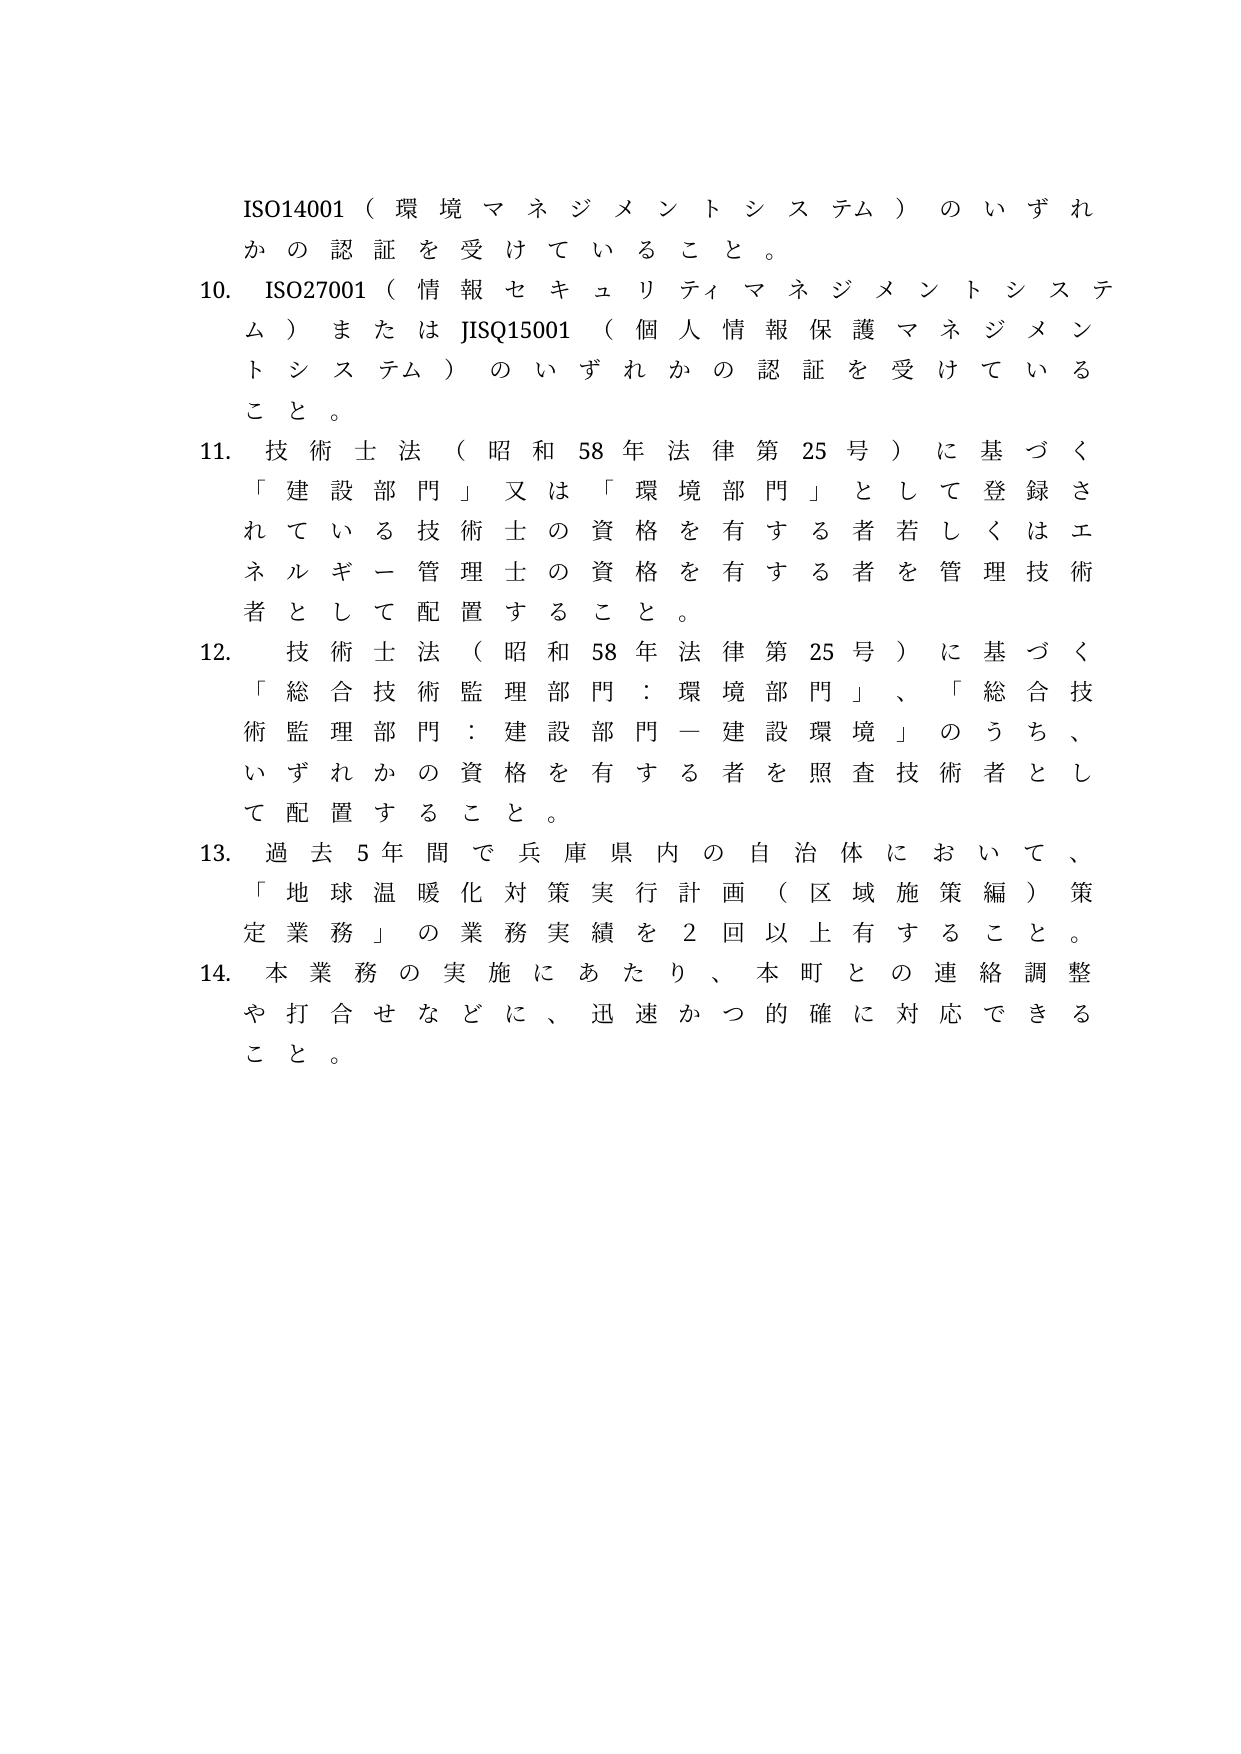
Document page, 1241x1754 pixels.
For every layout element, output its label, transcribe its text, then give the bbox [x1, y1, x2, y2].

list ISO27001（情報セキュリティマネジメントシステム）またはJISQ15001（個人情報保護マネジメントシステム）のいずれかの認証を受けていること。 [189, 268, 1114, 429]
list 技術士法（昭和58年法律第25号）に基づく「建設部門」又は「環境部門」として登録されている技術士の資格を有する者若しくはエネルギー管理士の資格を有する者を管理技術者として配置すること。 [189, 429, 1114, 630]
list 技術士法（昭和58年法律第25号）に基づく「総合技術監理部門：環境部門」、「総合技術監理部門：建設部門―建設環境」のうち、いずれかの資格を有する者を照査技術者として配置すること。 [189, 630, 1114, 831]
list 本業務の実施にあたり、本町との連絡調整や打合せなどに、迅速かつ的確に対応できること。 [189, 952, 1114, 1073]
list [189, 188, 1114, 268]
list 過去5年間で兵庫県内の自治体において、「地球温暖化対策実行計画（区域施策編）策定業務」の業務実績を２回以上有すること。 [189, 831, 1114, 952]
